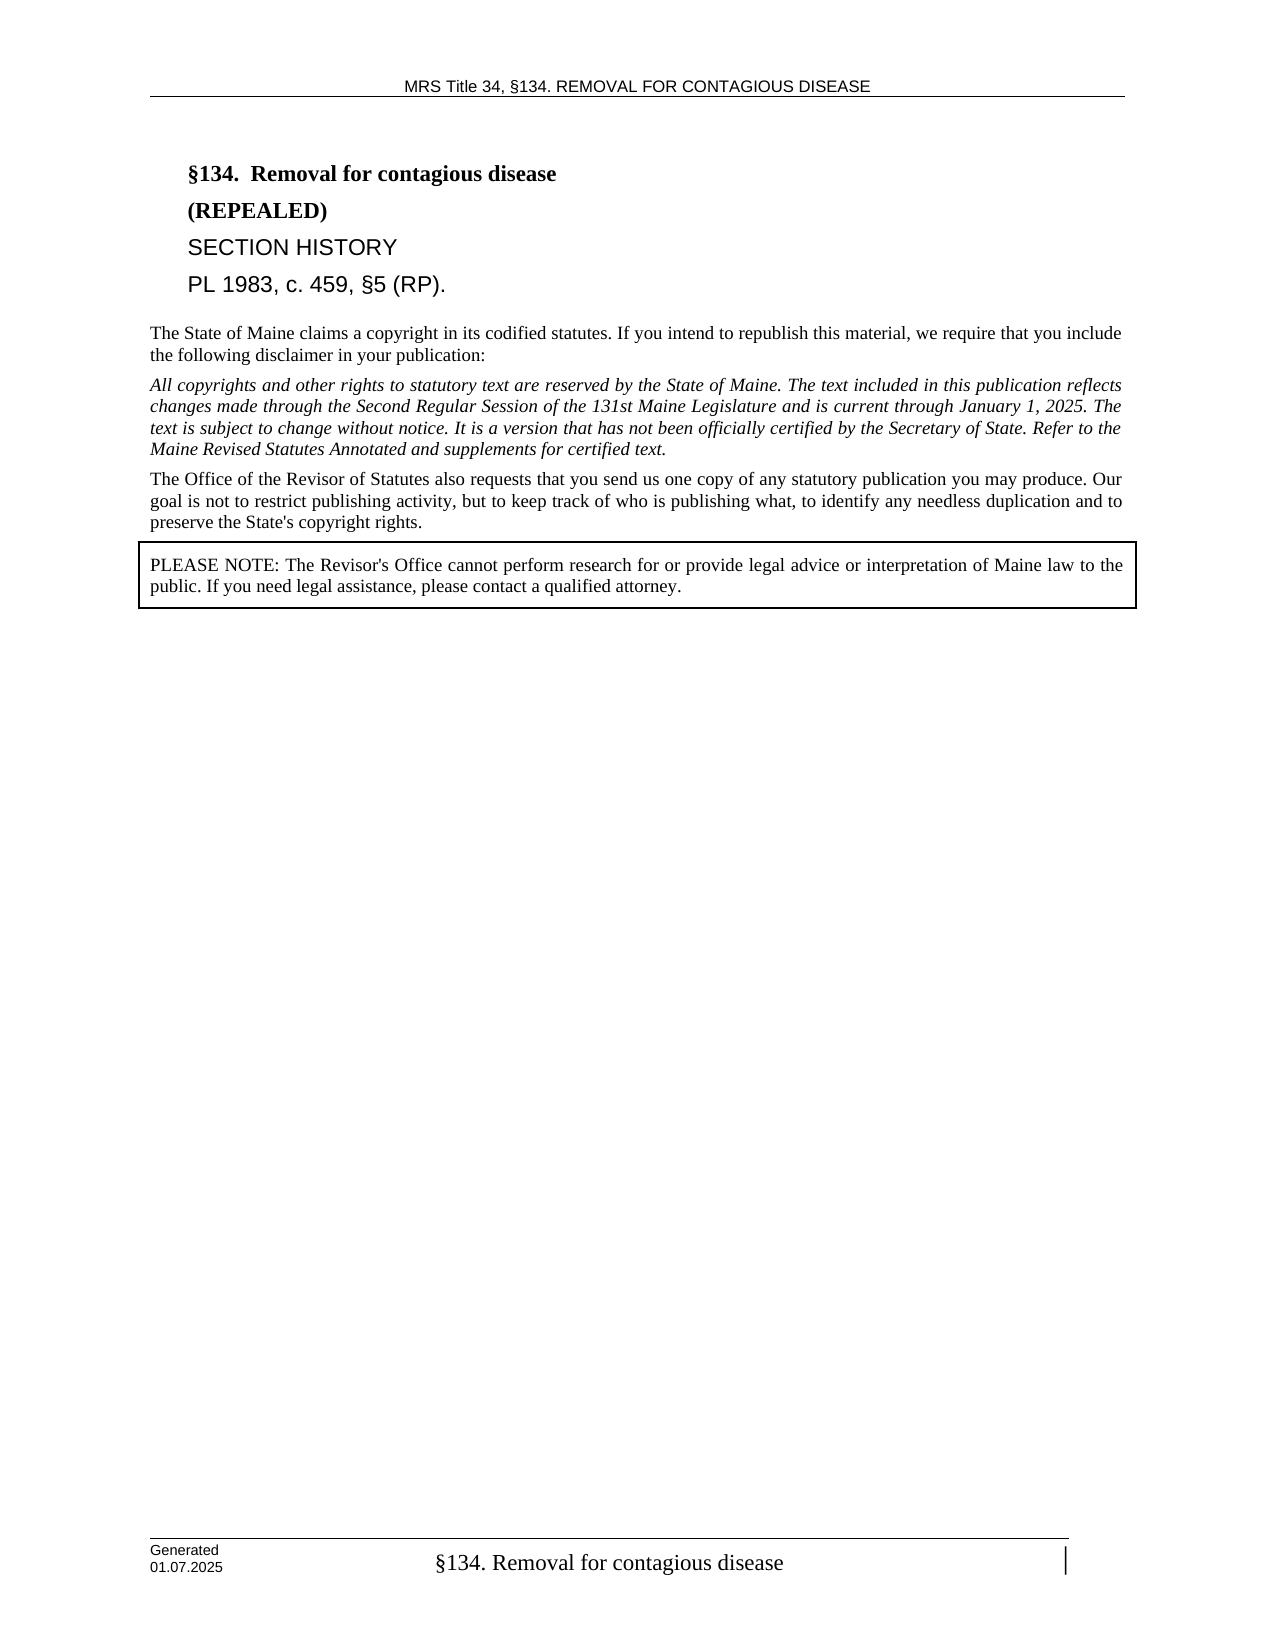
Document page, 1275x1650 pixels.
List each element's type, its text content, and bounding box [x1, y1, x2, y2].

text SECTION HISTORY [187, 234, 1125, 260]
text All copyrights and other rights to statutory text are reserved by the State of Maine. The text included in this publication reflects changes made through the Second Regular Session of the 131st Maine Legislature and is current through January 1, 2025 . The text is subject to change without notice. It is a version that has not been officially certified by the Secretary of State. Refer to the Maine Revised Statutes Annotated and supplements for certified text. [150, 373, 1125, 460]
text (REPEALED) [187, 197, 1125, 223]
text The State of Maine claims a copyright in its codified statutes. If you intend to republish this material, we require that you include the following disclaimer in your publication: [150, 322, 1125, 365]
text PLEASE NOTE: The Revisor's Office cannot perform research for or provide legal advice or interpretation of Maine law to the public. If you need legal assistance, please contact a qualified attorney. [140, 543, 1135, 607]
text PL 1983, c. 459, §5 (RP). [187, 271, 1125, 297]
text §134. Removal for contagious disease [187, 160, 1125, 187]
text The Office of the Revisor of Statutes also requests that you send us one copy of any statutory publication you may produce. Our goal is not to restrict publishing activity, but to keep track of who is publishing what, to identify any needless duplication and to preserve the State's copyright rights. [150, 468, 1125, 533]
